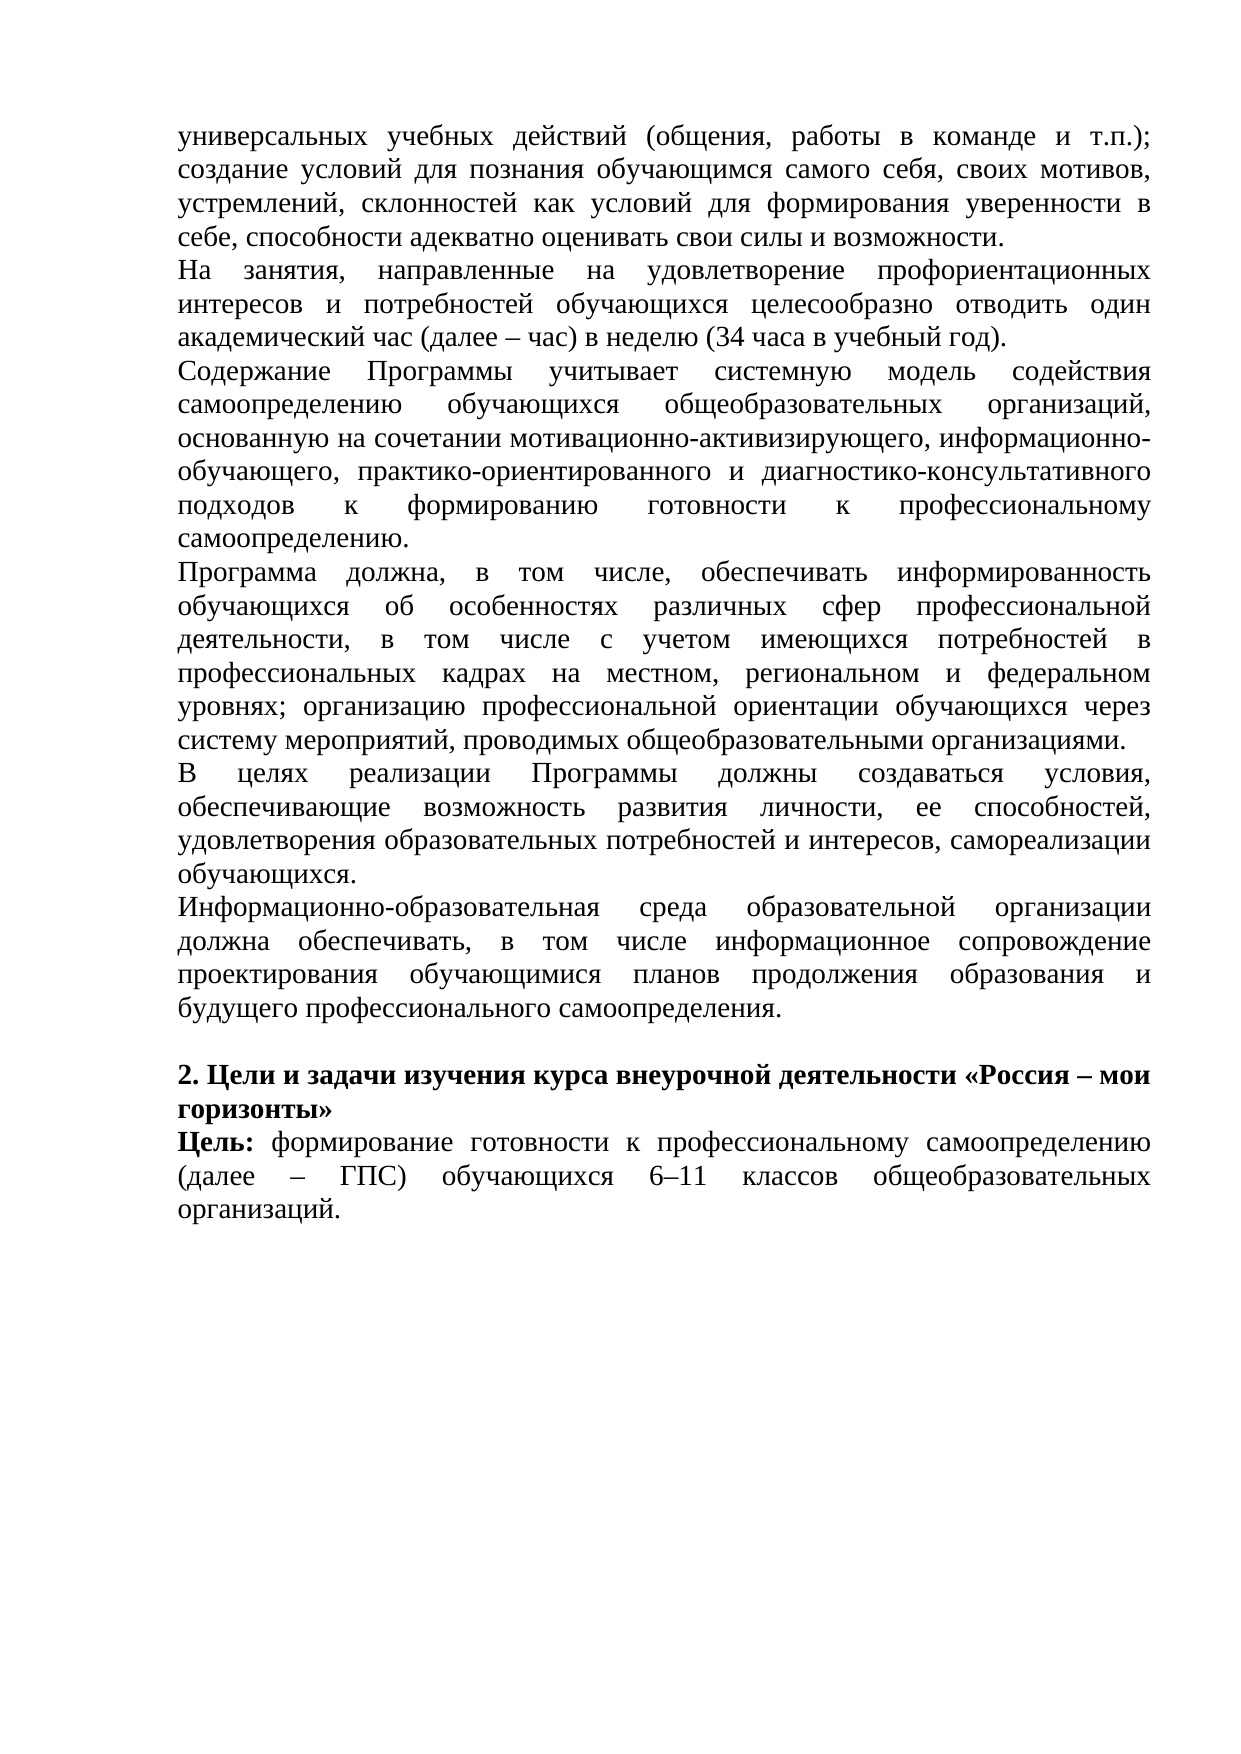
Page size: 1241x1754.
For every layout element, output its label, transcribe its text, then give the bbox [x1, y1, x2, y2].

text На занятия, направленные на удовлетворение профориентационных интересов и потребностей обучающихся целесообразно отводить один академический час (далее – час) в неделю (34 часа в учебный год). [177, 252, 1152, 353]
text Цель: формирование готовности к профессиональному самоопределению (далее – ГПС) обучающихся 6–11 классов общеобразовательных организаций. [177, 1124, 1152, 1225]
text Содержание Программы учитывает системную модель содействия самоопределению обучающихся общеобразовательных организаций, основанную на сочетании мотивационно-активизирующего, информационно-обучающего, практико-ориентированного и диагностико-консультативного подходов к формированию готовности к профессиональному самоопределению. [177, 353, 1152, 554]
text Программа должна, в том числе, обеспечивать информированность обучающихся об особенностях различных сфер профессиональной деятельности, в том числе с учетом имеющихся потребностей в профессиональных кадрах на местном, региональном и федеральном уровнях; организацию профессиональной ориентации обучающихся через систему мероприятий, проводимых общеобразовательными организациями. [177, 554, 1152, 755]
text универсальных учебных действий (общения, работы в команде и т.п.); создание условий для познания обучающимся самого себя, своих мотивов, устремлений, склонностей как условий для формирования уверенности в себе, способности адекватно оценивать свои силы и возможности. [177, 118, 1152, 252]
text В целях реализации Программы должны создаваться условия, обеспечивающие возможность развития личности, ее способностей, удовлетворения образовательных потребностей и интересов, самореализации обучающихся. [177, 755, 1152, 889]
text Информационно-образовательная среда образовательной организации должна обеспечивать, в том числе информационное сопровождение проектирования обучающимися планов продолжения образования и будущего профессионального самоопределения. [177, 889, 1152, 1024]
text 2. Цели и задачи изучения курса внеурочной деятельности «Россия – мои горизонты» [177, 1057, 1152, 1124]
